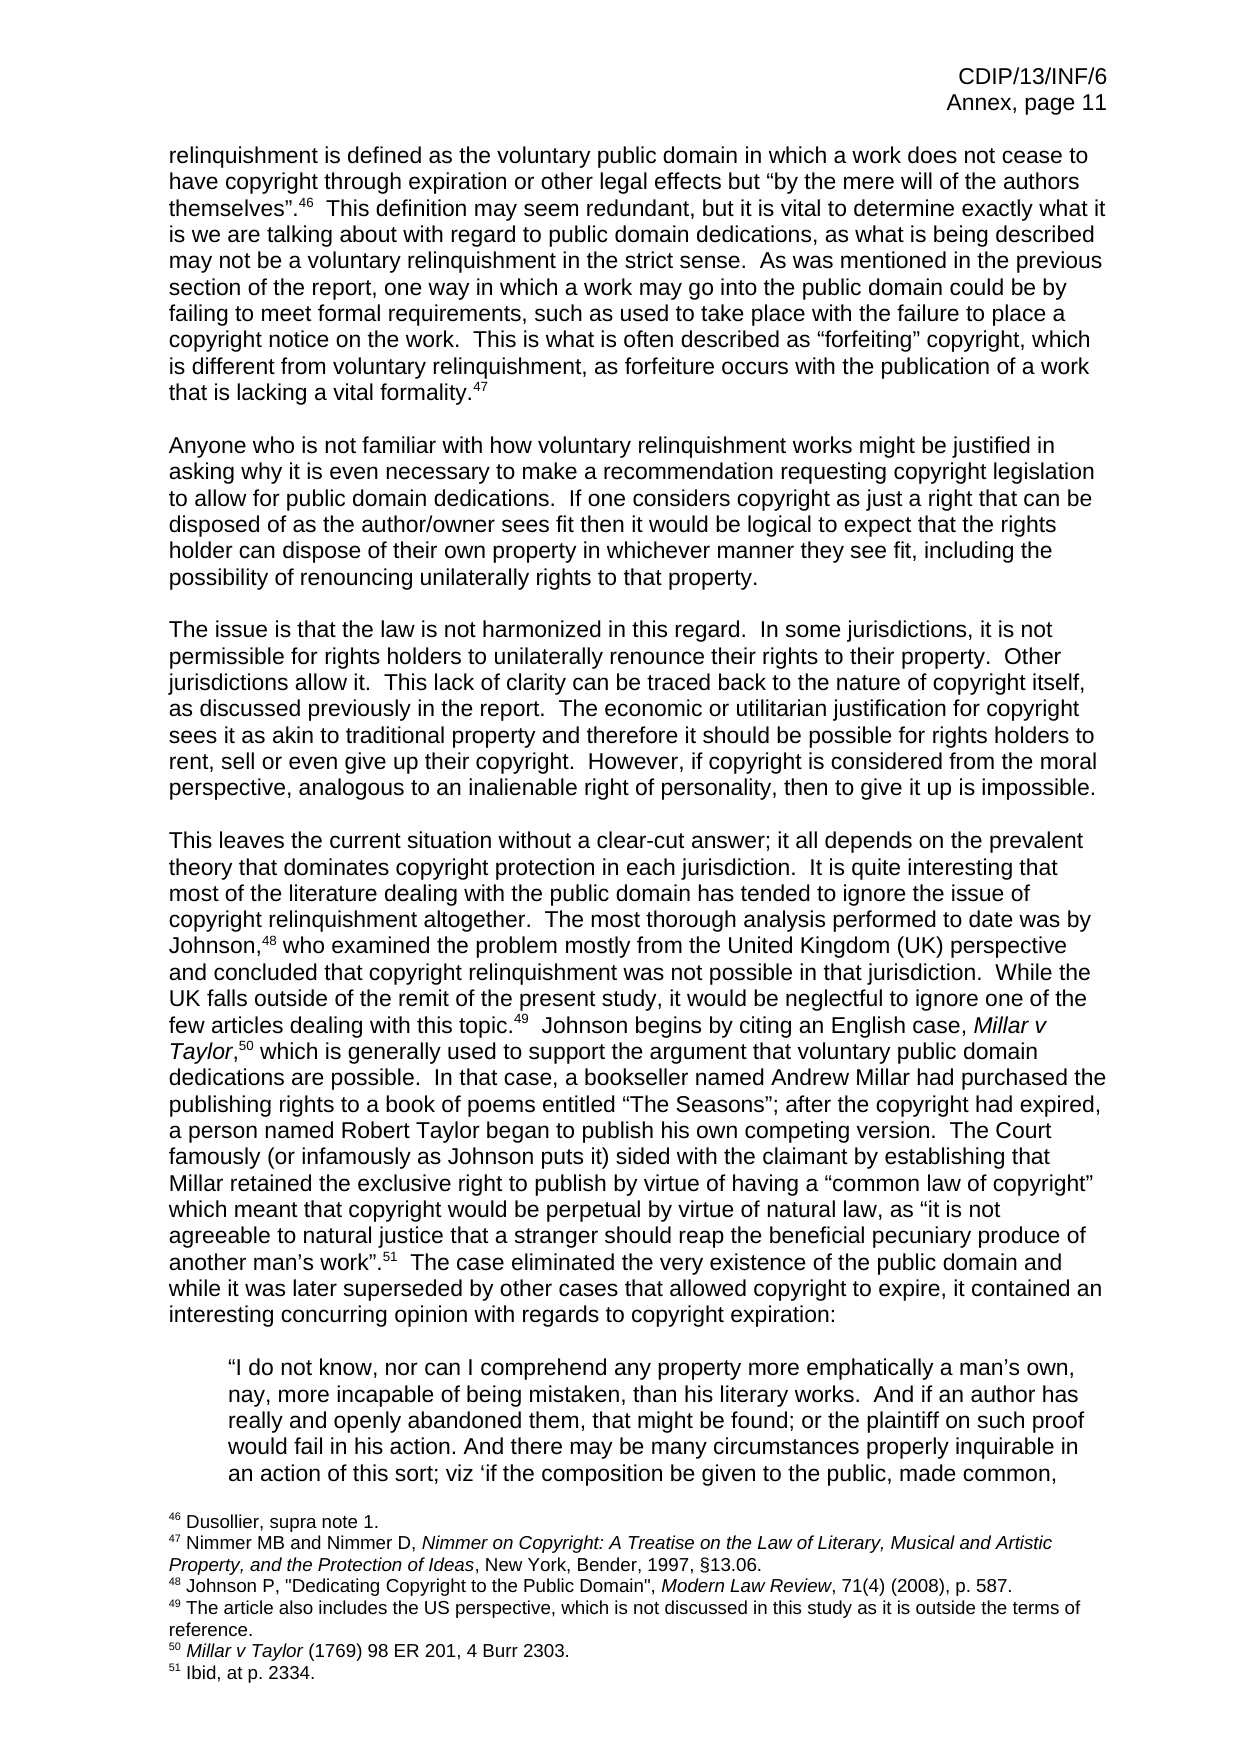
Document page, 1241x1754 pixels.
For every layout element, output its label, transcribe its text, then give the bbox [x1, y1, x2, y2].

text Anyone who is not familiar with how voluntary relinquishment works might be justified in asking why it is even necessary to make a recommendation requesting copyright legislation to allow for public domain dedications. If one considers copyright as just a right that can be disposed of as the author/owner sees fit then it would be logical to expect that the rights holder can dispose of their own property in whichever manner they see fit, including the possibility of renouncing unilaterally rights to that property. [169, 432, 1107, 590]
text This leaves the current situation without a clear-cut answer; it all depends on the prevalent theory that dominates copyright protection in each jurisdiction. It is quite interesting that most of the literature dealing with the public domain has tended to ignore the issue of copyright relinquishment altogether. The most thorough analysis performed to date was by Johnson, who examined the problem mostly from the United Kingdom (UK) perspective and concluded that copyright relinquishment was not possible in that jurisdiction. While the UK falls outside of the remit of the present study, it would be neglectful to ignore one of the few articles dealing with this topic. Johnson begins by citing an English case, Millar v Taylor, which is generally used to support the argument that voluntary public domain dedications are possible. In that case, a bookseller named Andrew Millar had purchased the publishing rights to a book of poems entitled “The Seasons”; after the copyright had expired, a person named Robert Taylor began to publish his own competing version. The Court famously (or infamously as Johnson puts it) sided with the claimant by establishing that Millar retained the exclusive right to publish by virtue of having a “common law of copyright” which meant that copyright would be perpetual by virtue of natural law, as “it is not agreeable to natural justice that a stranger should reap the beneficial pecuniary produce of another man’s work”. The case eliminated the very existence of the public domain and while it was later superseded by other cases that allowed copyright to expire, it contained an interesting concurring opinion with regards to copyright expiration: [169, 827, 1107, 1328]
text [228, 1354, 1107, 1486]
text The issue is that the law is not harmonized in this regard. In some jurisdictions, it is not permissible for rights holders to unilaterally renounce their rights to their property. Other jurisdictions allow it. This lack of clarity can be traced back to the nature of copyright itself, as discussed previously in the report. The economic or utilitarian justification for copyright sees it as akin to traditional property and therefore it should be possible for rights holders to rent, sell or even give up their copyright. However, if copyright is considered from the moral perspective, analogous to an inalienable right of personality, then to give it up is impossible. [169, 616, 1107, 801]
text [169, 142, 1107, 405]
